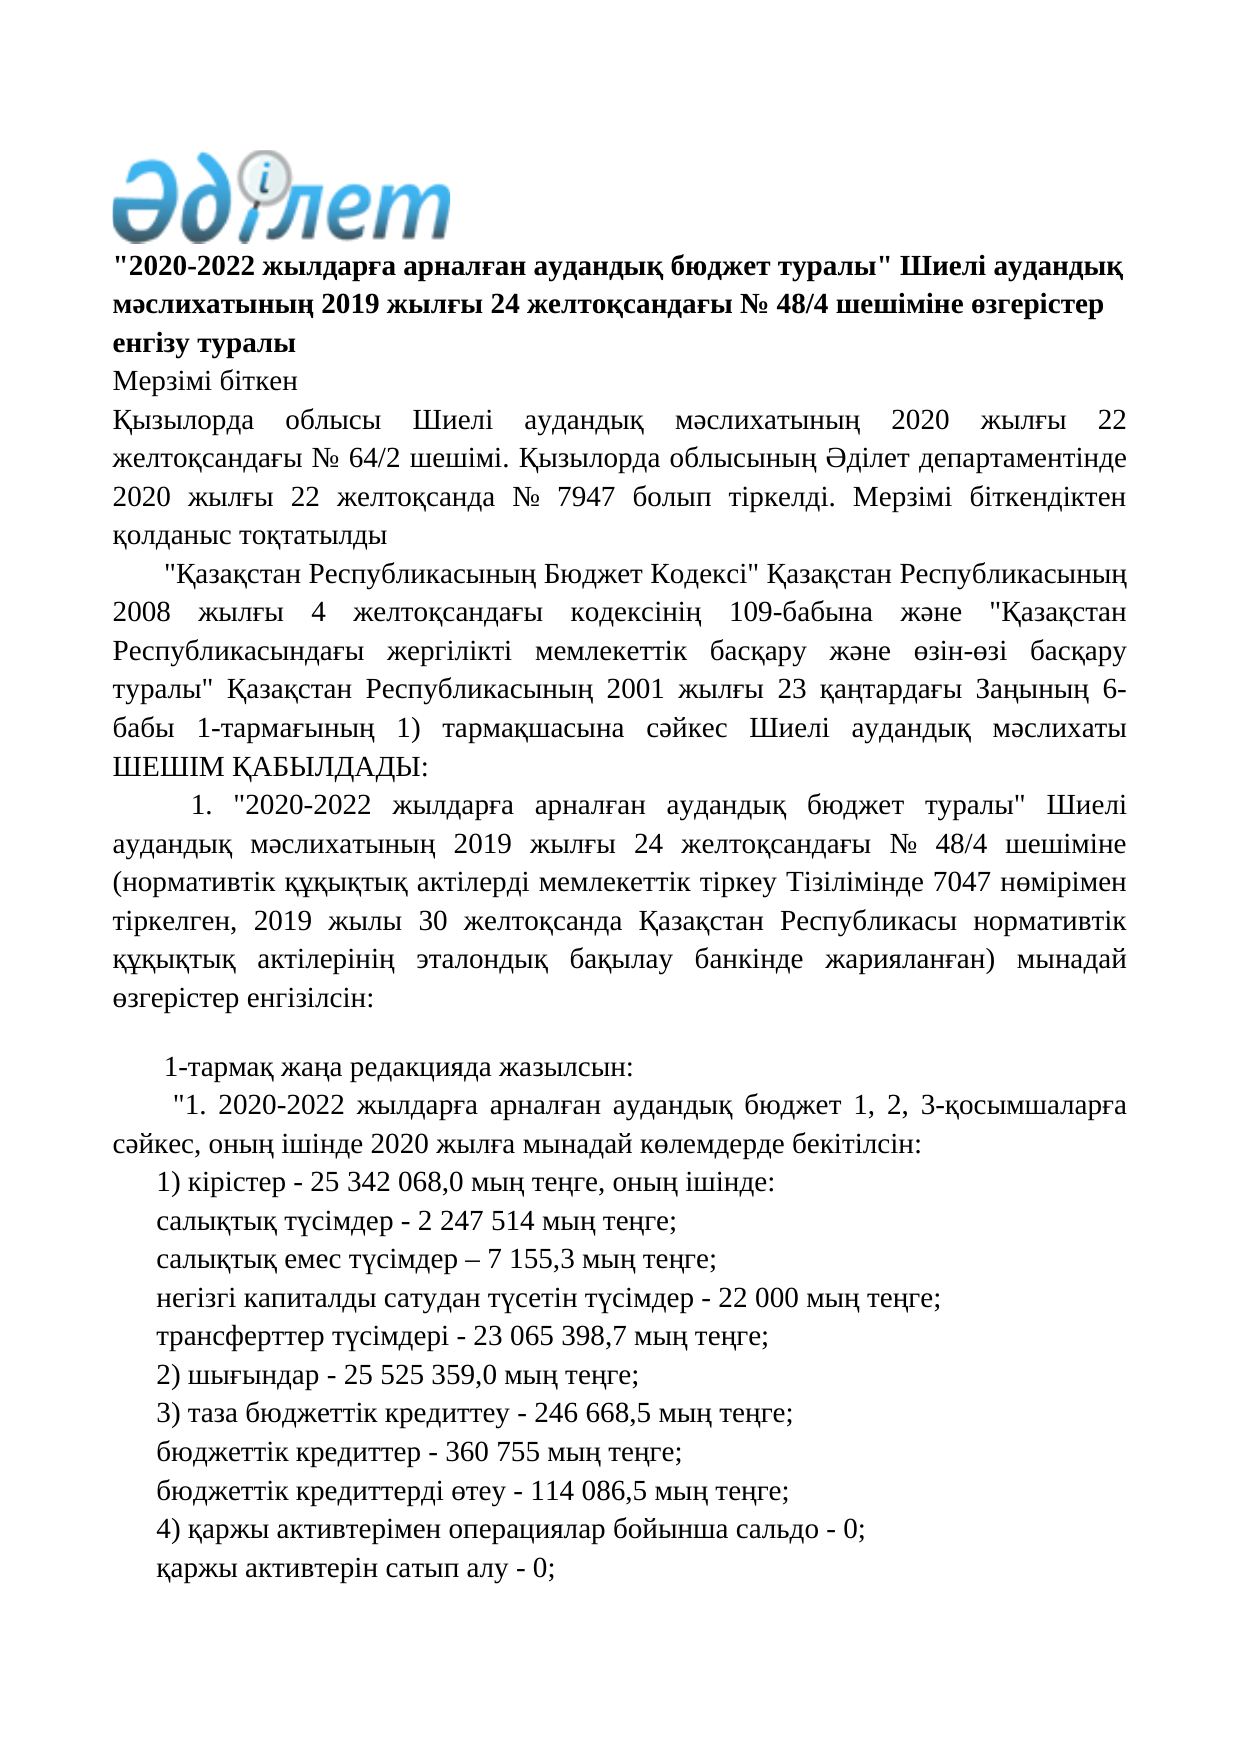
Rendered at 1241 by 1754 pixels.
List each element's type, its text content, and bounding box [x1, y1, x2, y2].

text негізгі капиталды сатудан түсетін түсімдер - 22 000 мың теңге; [112, 1280, 1128, 1313]
text салықтық түсімдер - 2 247 514 мың теңге; [112, 1203, 1128, 1236]
picture [112, 150, 451, 244]
text 3) таза бюджеттік кредиттеу - 246 668,5 мың теңге; [112, 1396, 1128, 1429]
text Қызылорда облысы Шиелі аудандық мәслихатының 2020 жылғы 22 желтоқсандағы № 64/2 шешімі. Қызылорда облысының Әділет департаментінде 2020 жылғы 22 желтоқсанда № 7947 болып тіркелді. Мерзімі біткендіктен қолданыс тоқтатылды [112, 402, 1128, 551]
text салықтық емес түсімдер – 7 155,3 мың теңге; [112, 1241, 1128, 1275]
text 2) шығындар - 25 525 359,0 мың теңге; [112, 1357, 1128, 1391]
text бюджеттік кредиттер - 360 755 мың теңге; [112, 1434, 1128, 1468]
text бюджеттік кредиттерді өтеу - 114 086,5 мың теңге; [112, 1473, 1128, 1506]
text Мерзімі біткен [112, 363, 1128, 397]
text "1. 2020-2022 жылдарға арналған аудандық бюджет 1, 2, 3-қосымшаларға сәйкес, оның ішінде 2020 жылға мынадай көлемдерде бекітілсін: [112, 1087, 1128, 1159]
text "Қазақстан Республикасының Бюджет Кодексі" Қазақстан Республикасының 2008 жылғы 4 желтоқсандағы кодексінің 109-бабына және "Қазақстан Республикасындағы жергілікті мемлекеттік басқару және өзін-өзі басқару туралы" Қазақстан Республикасының 2001 жылғы 23 қаңтардағы Заңының 6-бабы 1-тармағының 1) тармақшасына сәйкес Шиелі аудандық мәслихаты ШЕШІМ ҚАБЫЛДАДЫ: [112, 556, 1128, 782]
text қаржы активтерін сатып алу - 0; [112, 1550, 1128, 1583]
text трансферттер түсімдері - 23 065 398,7 мың теңге; [112, 1318, 1128, 1352]
text 1-тармақ жаңа редакцияда жазылсын: [112, 1049, 1128, 1082]
text 1) кірістер - 25 342 068,0 мың теңге, оның ішінде: [112, 1164, 1128, 1198]
text "2020-2022 жылдарға арналған аудандық бюджет туралы" Шиелі аудандық мәслихатының 2019 жылғы 24 желтоқсандағы № 48/4 шешіміне өзгерістер енгізу туралы [112, 248, 1128, 358]
text 4) қаржы активтерімен операциялар бойынша сальдо - 0; [112, 1511, 1128, 1545]
text 1. "2020-2022 жылдарға арналған аудандық бюджет туралы" Шиелі аудандық мәслихатының 2019 жылғы 24 желтоқсандағы № 48/4 шешіміне (нормативтік құқықтық актілерді мемлекеттік тіркеу Тізілімінде 7047 нөмірімен тіркелген, 2019 жылы 30 желтоқсанда Қазақстан Республикасы нормативтік құқықтық актілерінің эталондық бақылау банкінде жарияланған) мынадай өзгерістер енгізілсін: [112, 787, 1128, 1013]
